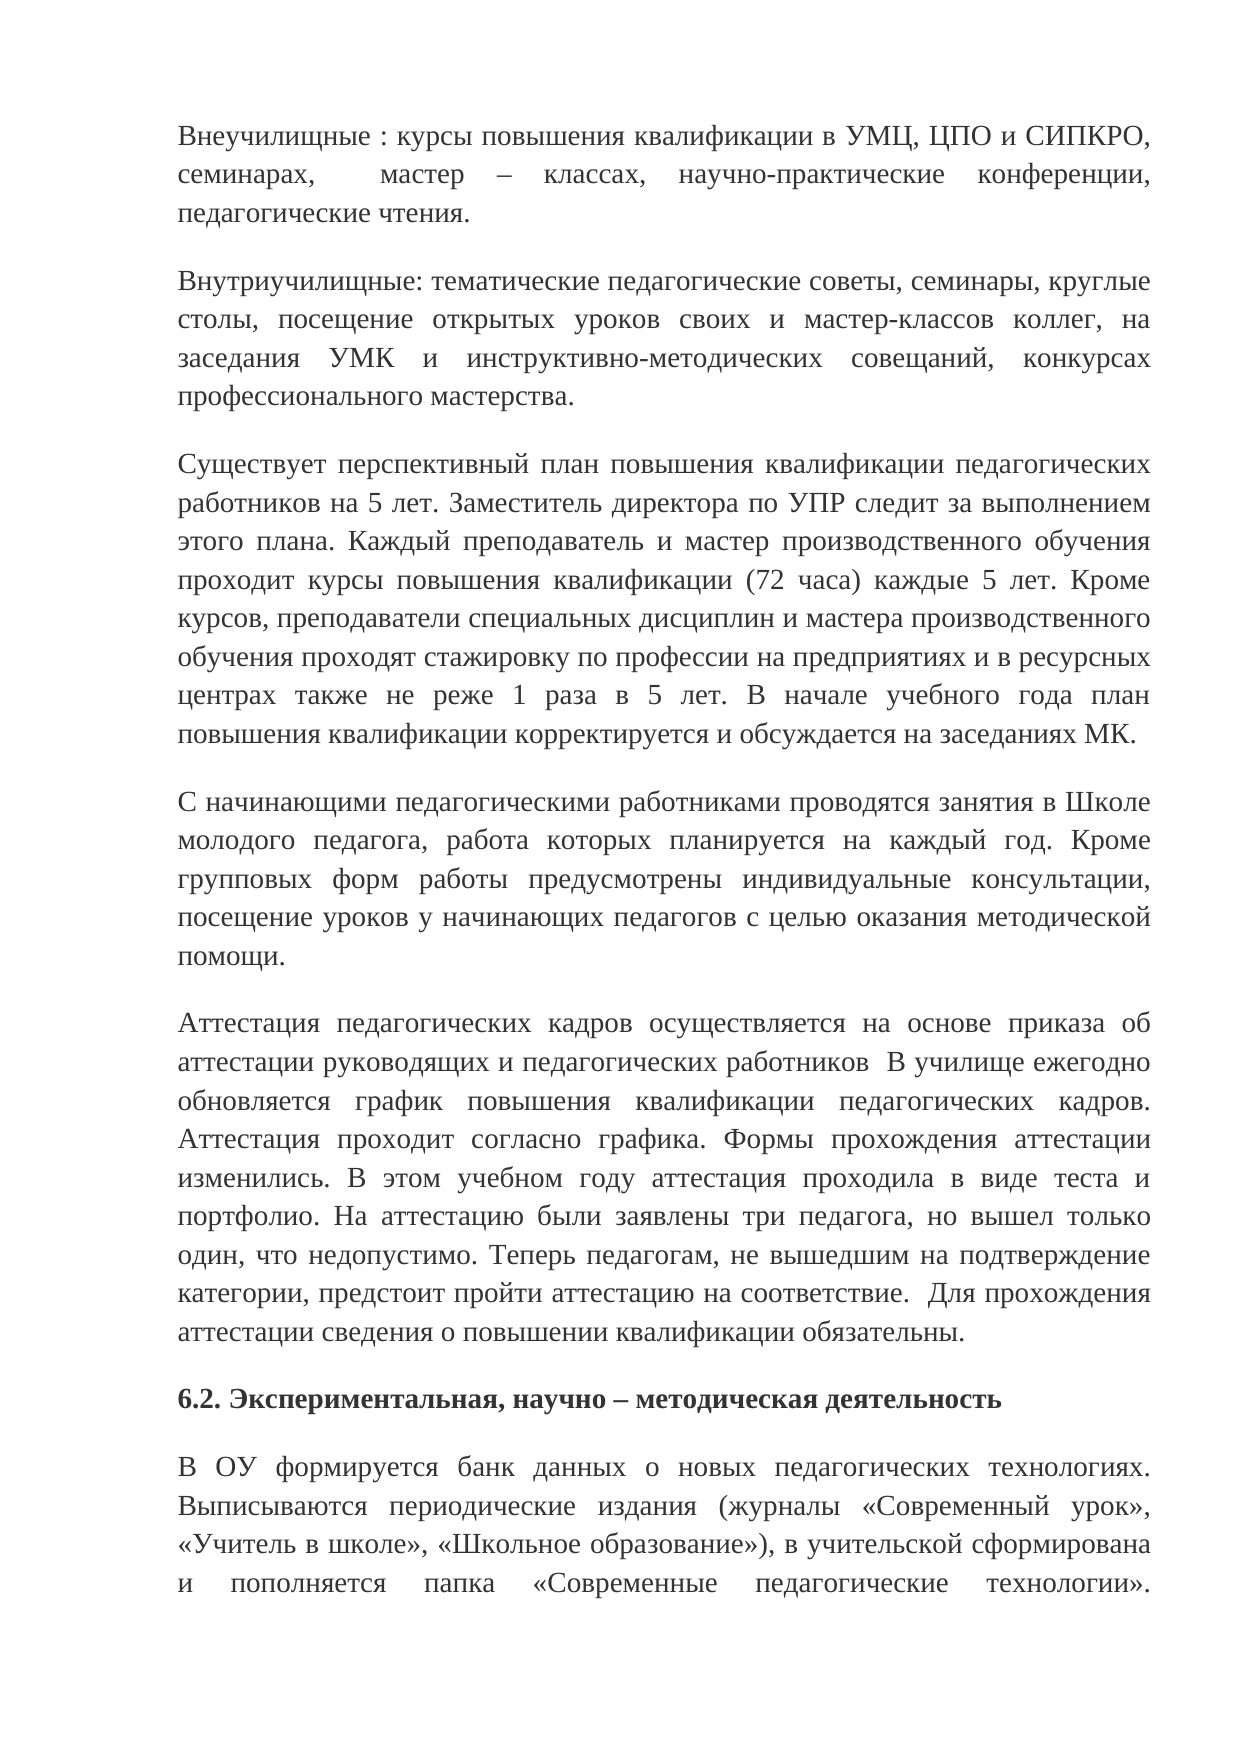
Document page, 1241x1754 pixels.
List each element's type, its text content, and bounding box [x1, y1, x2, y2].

text Внеучилищные : курсы повышения квалификации в УМЦ, ЦПО и СИПКРО, семинарах, мастер – классах, научно-практические конференции, педагогические чтения. [177, 118, 1152, 229]
text Внутриучилищные: тематические педагогические советы, семинары, круглые столы, посещение открытых уроков своих и мастер-классов коллег, на заседания УМК и инструктивно-методических совещаний, конкурсах профессионального мастерства. [177, 263, 1152, 412]
text Аттестация педагогических кадров осуществляется на основе приказа об аттестации руководящих и педагогических работников В училище ежегодно обновляется график повышения квалификации педагогических кадров. Аттестация проходит согласно графика. Формы прохождения аттестации изменились. В этом учебном году аттестация проходила в виде теста и портфолио. На аттестацию были заявлены три педагога, но вышел только один, что недопустимо. Теперь педагогам, не вышедшим на подтверждение категории, предстоит пройти аттестацию на соответствие. Для прохождения аттестации сведения о повышении квалификации обязательны. [177, 1006, 1152, 1347]
text Существует перспективный план повышения квалификации педагогических работников на 5 лет. Заместитель директора по УПР следит за выполнением этого плана. Каждый преподаватель и мастер производственного обучения проходит курсы повышения квалификации (72 часа) каждые 5 лет. Кроме курсов, преподаватели специальных дисциплин и мастера производственного обучения проходят стажировку по профессии на предприятиях и в ресурсных центрах также не реже 1 раза в 5 лет. В начале учебного года план повышения квалификации корректируется и обсуждается на заседаниях МК. [177, 446, 1152, 749]
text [177, 1449, 1152, 1598]
text С начинающими педагогическими работниками проводятся занятия в Школе молодого педагога, работа которых планируется на каждый год. Кроме групповых форм работы предусмотрены индивидуальные консультации, посещение уроков у начинающих педагогов с целью оказания методической помощи. [177, 784, 1152, 971]
text 6.2. Экспериментальная, научно – методическая деятельность [177, 1382, 1152, 1415]
